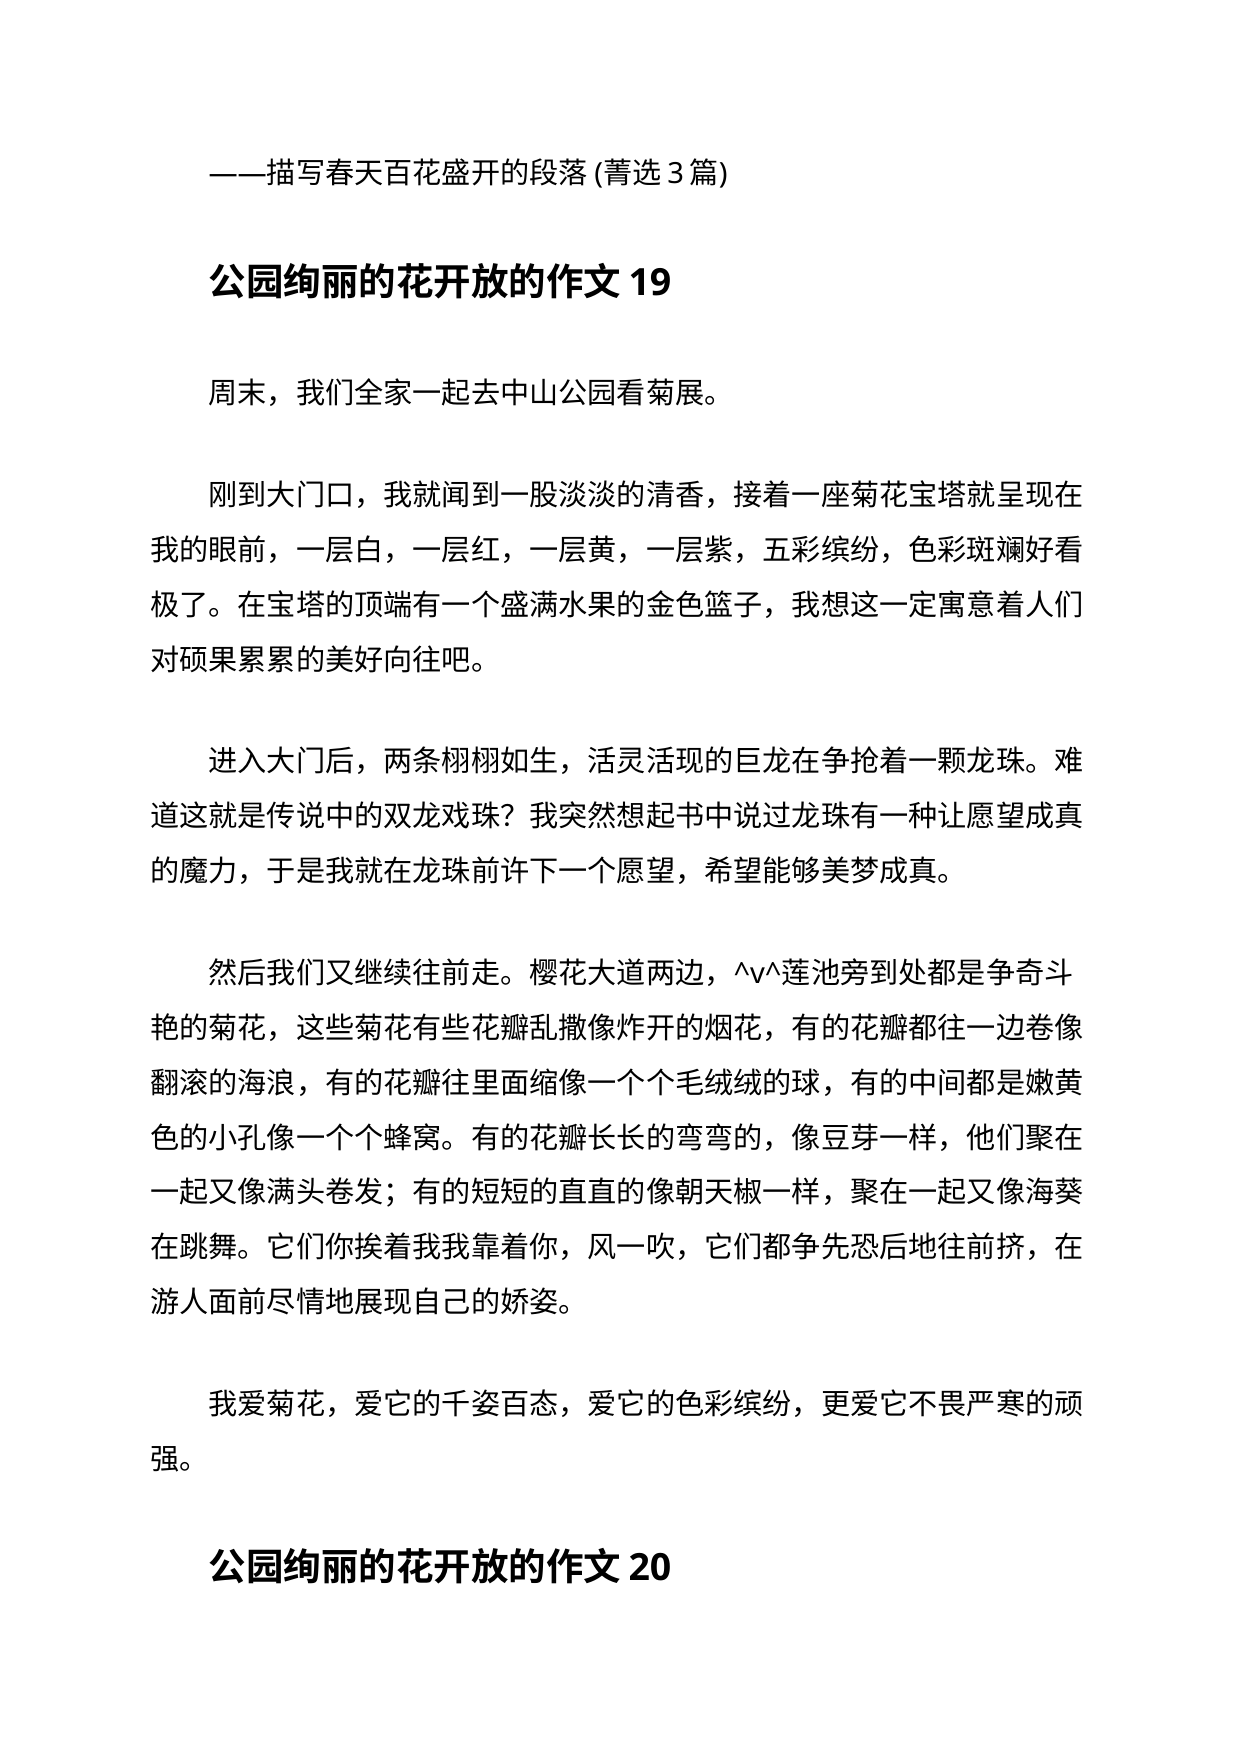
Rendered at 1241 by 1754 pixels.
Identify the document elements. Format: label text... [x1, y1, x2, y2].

text 我爱菊花，爱它的千姿百态，爱它的色彩缤纷，更爱它不畏严寒的顽强。 [150, 1381, 1090, 1478]
text ——描写春天百花盛开的段落 (菁选3篇) [150, 150, 1090, 192]
text 然后我们又继续往前走。樱花大道两边，^v^莲池旁到处都是争奇斗艳的菊花，这些菊花有些花瓣乱撒像炸开的烟花，有的花瓣都往一边卷像翻滚的海浪，有的花瓣往里面缩像一个个毛绒绒的球，有的中间都是嫩黄色的小孔像一个个蜂窝。有的花瓣长长的弯弯的，像豆芽一样，他们聚在一起又像满头卷发；有的短短的直直的像朝天椒一样，聚在一起又像海葵在跳舞。它们你挨着我我靠着你，风一吹，它们都争先恐后地往前挤，在游人面前尽情地展现自己的娇姿。 [150, 949, 1090, 1321]
text 公园绚丽的花开放的作文19 [150, 252, 1090, 306]
text 公园绚丽的花开放的作文20 [150, 1537, 1090, 1592]
text 刚到大门口，我就闻到一股淡淡的清香，接着一座菊花宝塔就呈现在我的眼前，一层白，一层红，一层黄，一层紫，五彩缤纷，色彩斑斓好看极了。在宝塔的顶端有一个盛满水果的金色篮子，我想这一定寓意着人们对硕果累累的美好向往吧。 [150, 471, 1090, 678]
text 周末，我们全家一起去中山公园看菊展。 [150, 369, 1090, 412]
text 进入大门后，两条栩栩如生，活灵活现的巨龙在争抢着一颗龙珠。难道这就是传说中的双龙戏珠？我突然想起书中说过龙珠有一种让愿望成真的魔力，于是我就在龙珠前许下一个愿望，希望能够美梦成真。 [150, 738, 1090, 890]
